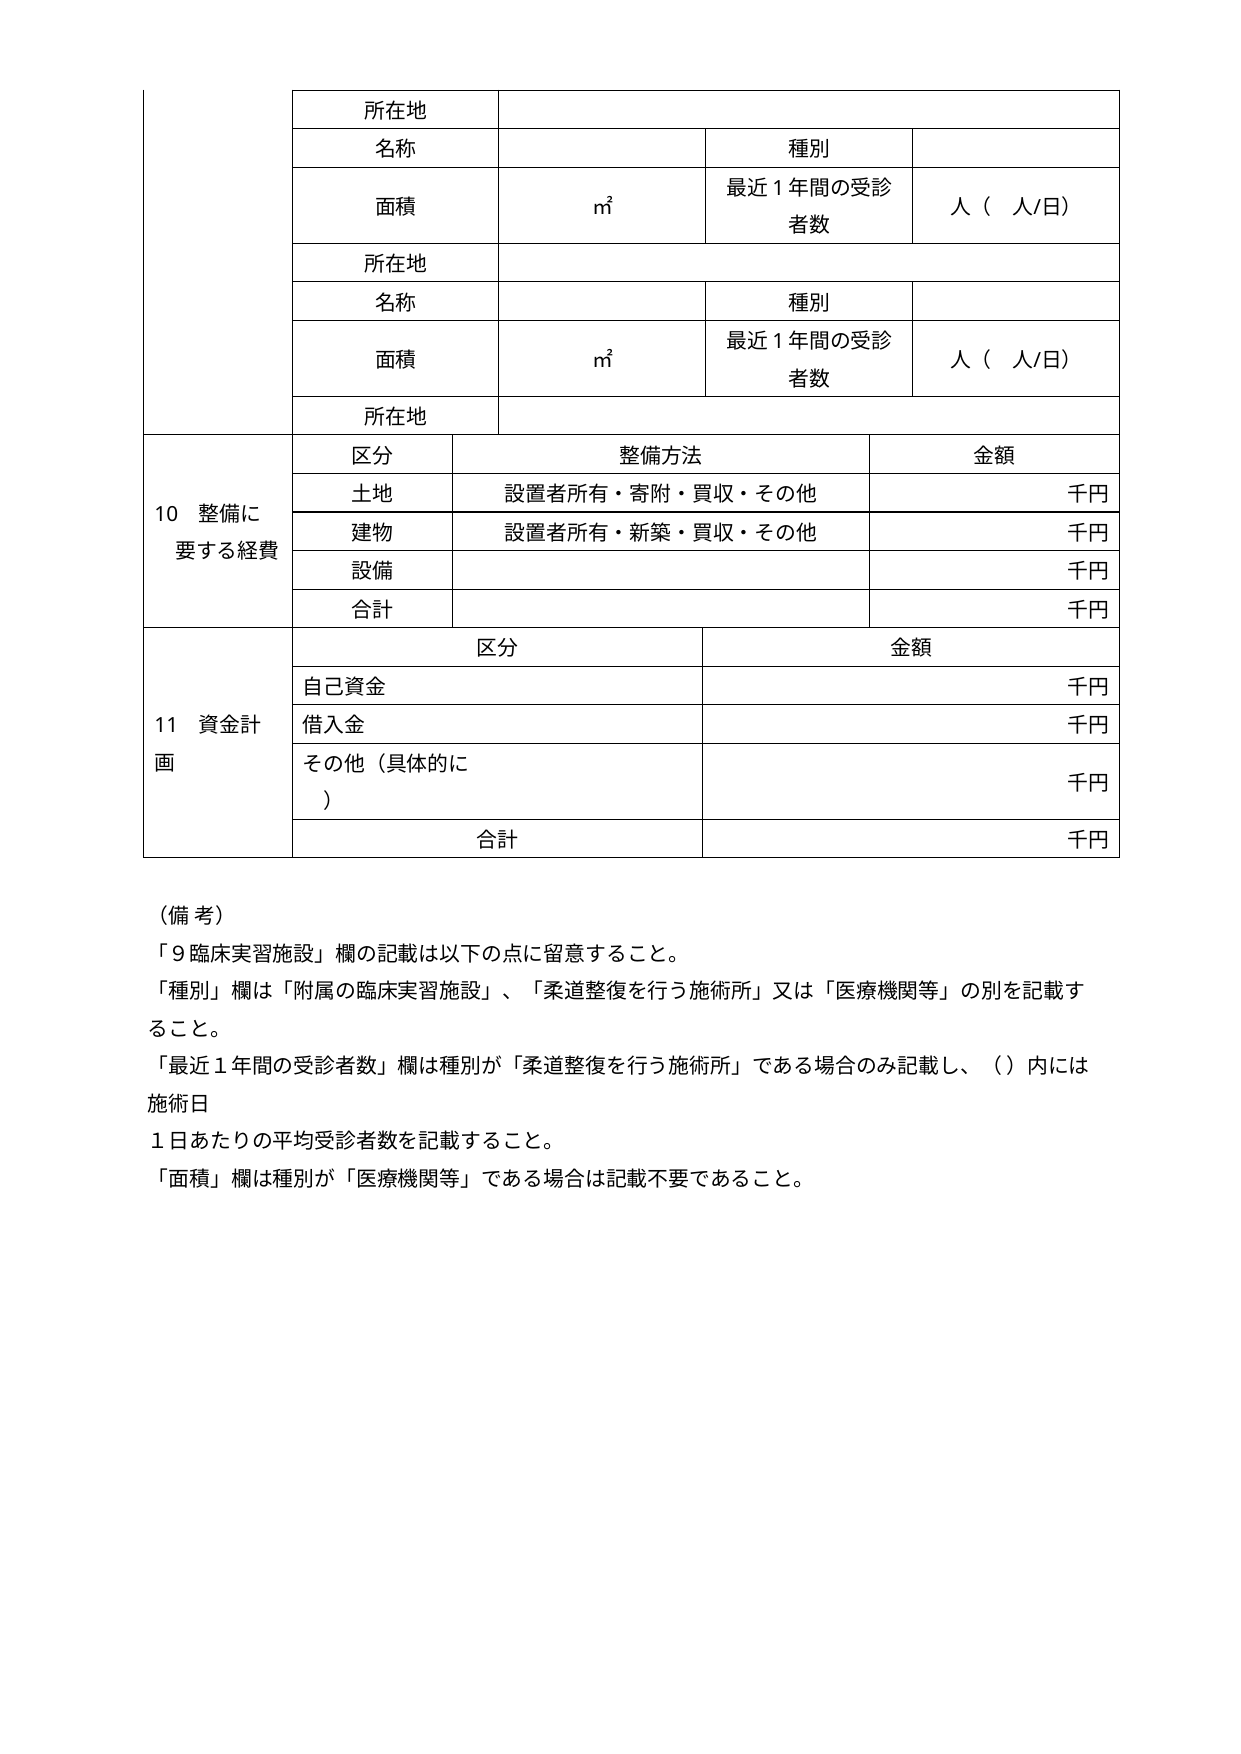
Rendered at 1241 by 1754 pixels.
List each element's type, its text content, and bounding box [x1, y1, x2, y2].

text （備 考） [148, 896, 1092, 933]
table_cell 最近1年間の受診者数 [706, 168, 912, 243]
table_cell 設置者所有・新築・買収・その他 [453, 513, 869, 550]
table_cell 設備 [293, 551, 452, 588]
table_cell [499, 244, 1119, 281]
table_cell 最近1年間の受診者数 [706, 321, 912, 396]
table_cell 千円 [703, 820, 1119, 857]
table_cell 名称 [293, 282, 498, 320]
text 「９臨床実習施設」欄の記載は以下の点に留意すること。 [148, 933, 1092, 971]
table_cell その他（具体的に ） [293, 744, 702, 819]
table_cell 種別 [706, 129, 912, 167]
table_cell 合計 [293, 590, 452, 627]
table_cell 合計 [293, 820, 702, 857]
table_cell 設置者所有・寄附・買収・その他 [453, 474, 869, 511]
table_cell ㎡ [499, 168, 705, 243]
text 「種別」欄は「附属の臨床実習施設」、「柔道整復を行う施術所」又は「医療機関等」の別を記載すること。 [148, 971, 1092, 1046]
table_cell 建物 [293, 513, 452, 550]
table_cell 千円 [870, 590, 1119, 627]
table_cell 人（ 人/日） [913, 321, 1119, 396]
table_cell [913, 282, 1119, 320]
table_cell [499, 282, 705, 320]
table_cell 千円 [703, 705, 1119, 743]
table_cell 11 資金計画 [144, 628, 292, 857]
table_cell 面積 [293, 321, 498, 396]
table_cell 所在地 [293, 91, 498, 128]
table_cell 千円 [703, 667, 1119, 704]
table_cell 借入金 [293, 705, 702, 743]
table_cell ㎡ [499, 321, 705, 396]
table_cell 所在地 [293, 244, 498, 281]
text １日あたりの平均受診者数を記載すること。 [148, 1121, 1092, 1158]
table_cell 整備方法 [453, 435, 869, 473]
table_cell [453, 590, 869, 627]
table_cell 千円 [870, 513, 1119, 550]
table_cell 区分 [293, 435, 452, 473]
text 「面積」欄は種別が「医療機関等」である場合は記載不要であること。 [148, 1158, 1092, 1196]
table_cell 千円 [703, 744, 1119, 819]
table_cell 面積 [293, 168, 498, 243]
table_cell 千円 [870, 551, 1119, 588]
text 「最近１年間の受診者数」欄は種別が「柔道整復を行う施術所」である場合のみ記載し、（ ）内には施術日 [148, 1046, 1092, 1121]
table_cell 金額 [870, 435, 1119, 473]
table_cell 自己資金 [293, 667, 702, 704]
table_cell 10 整備に 要する経費 [144, 435, 292, 627]
table_cell 名称 [293, 129, 498, 167]
table_cell [499, 129, 705, 167]
table_cell 種別 [706, 282, 912, 320]
table_cell 区分 [293, 628, 702, 666]
table_cell 人（ 人/日） [913, 168, 1119, 243]
table_cell [453, 551, 869, 588]
table_cell 土地 [293, 474, 452, 511]
table_cell [913, 129, 1119, 167]
table_cell 所在地 [293, 397, 498, 434]
table_cell [499, 91, 1119, 128]
table_cell [499, 397, 1119, 434]
table_cell 千円 [870, 474, 1119, 511]
table_cell 金額 [703, 628, 1119, 666]
